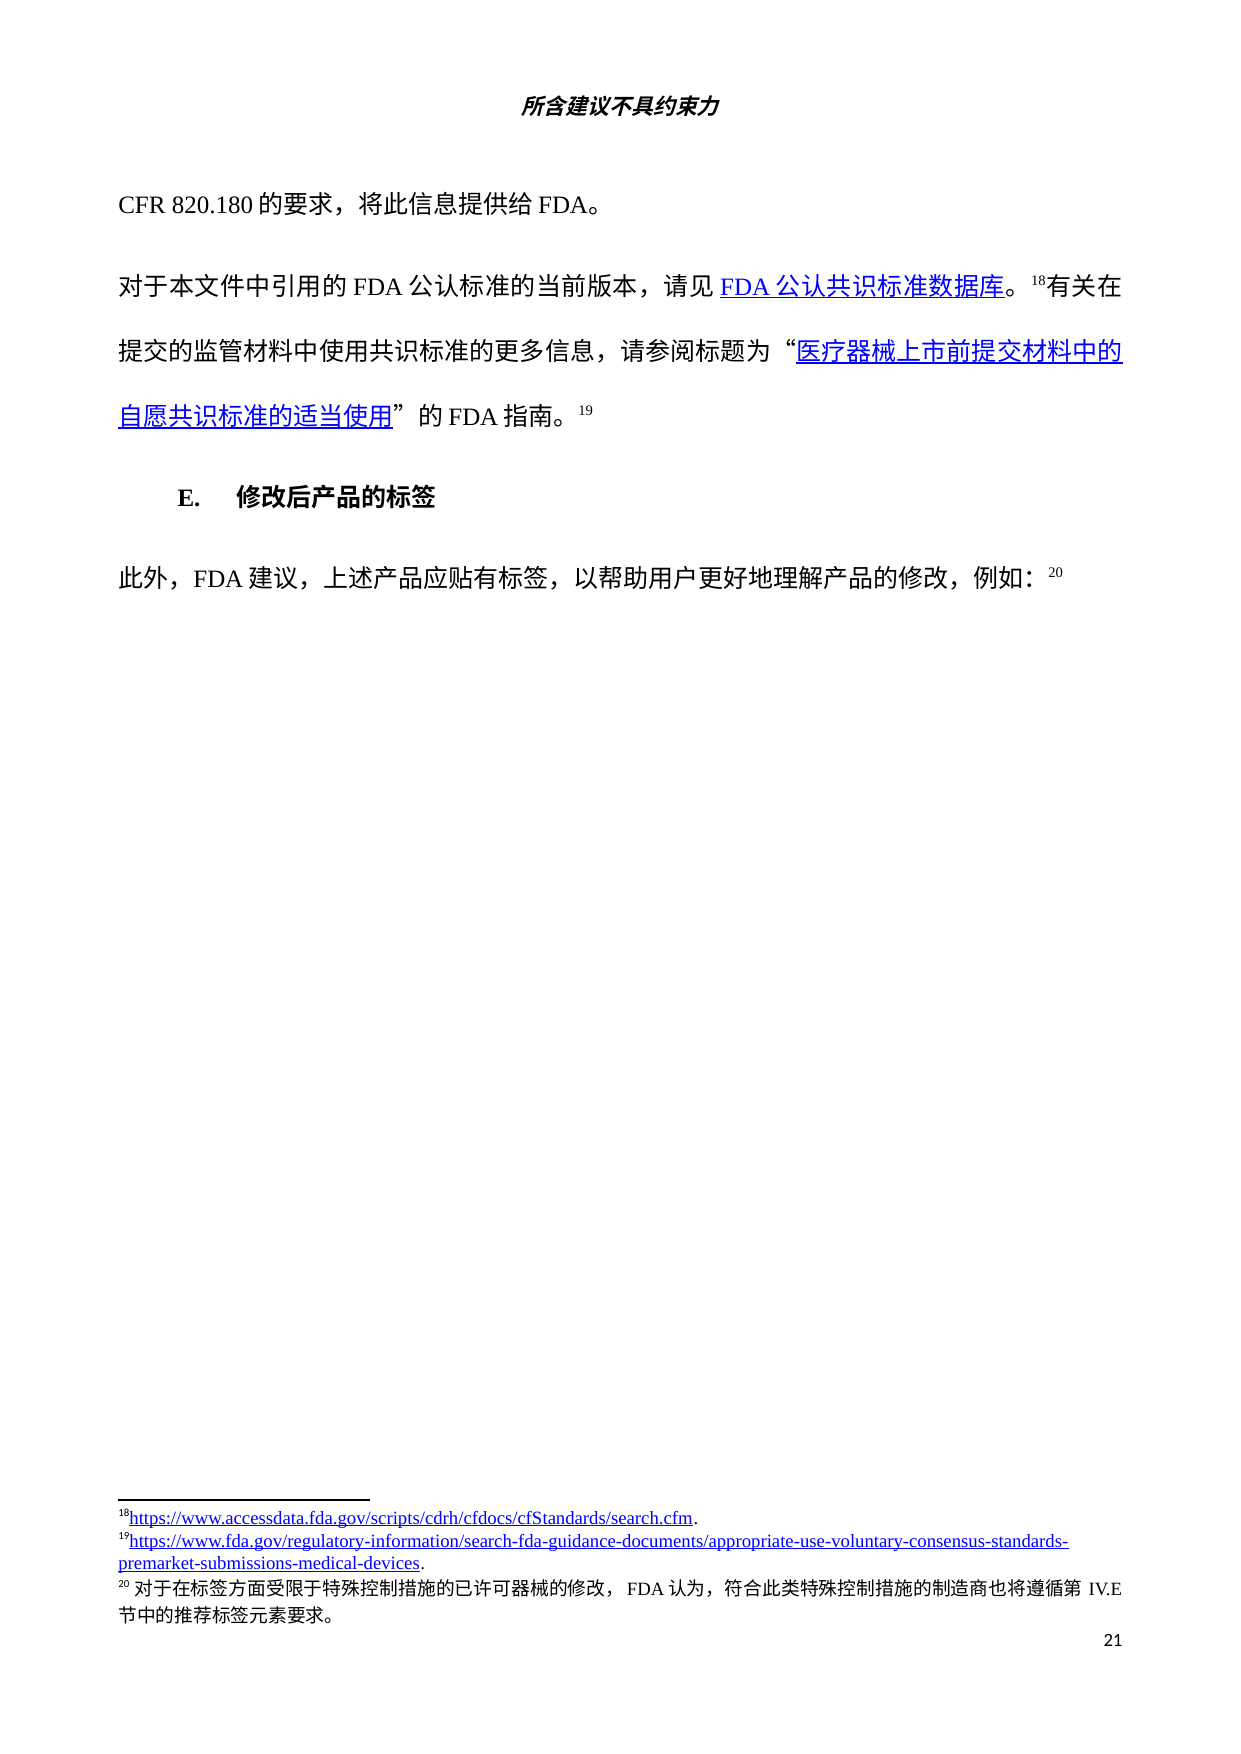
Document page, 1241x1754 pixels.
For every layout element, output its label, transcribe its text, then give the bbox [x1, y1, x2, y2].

text E. 修改后产品的标签 [177, 463, 1122, 528]
text 此外，FDA建议，上述产品应贴有标签，以帮助用户更好地理解产品的修改，例如： [118, 544, 1122, 609]
text 对于本文件中引用的FDA公认标准的当前版本，请见FDA公认共识标准数据库。有关在提交的监管材料中使用共识标准的更多信息，请参阅标题为“医疗器械上市前提交材料中的自愿共识标准的适当使用”的FDA指南。 [118, 252, 1122, 447]
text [118, 171, 1122, 236]
